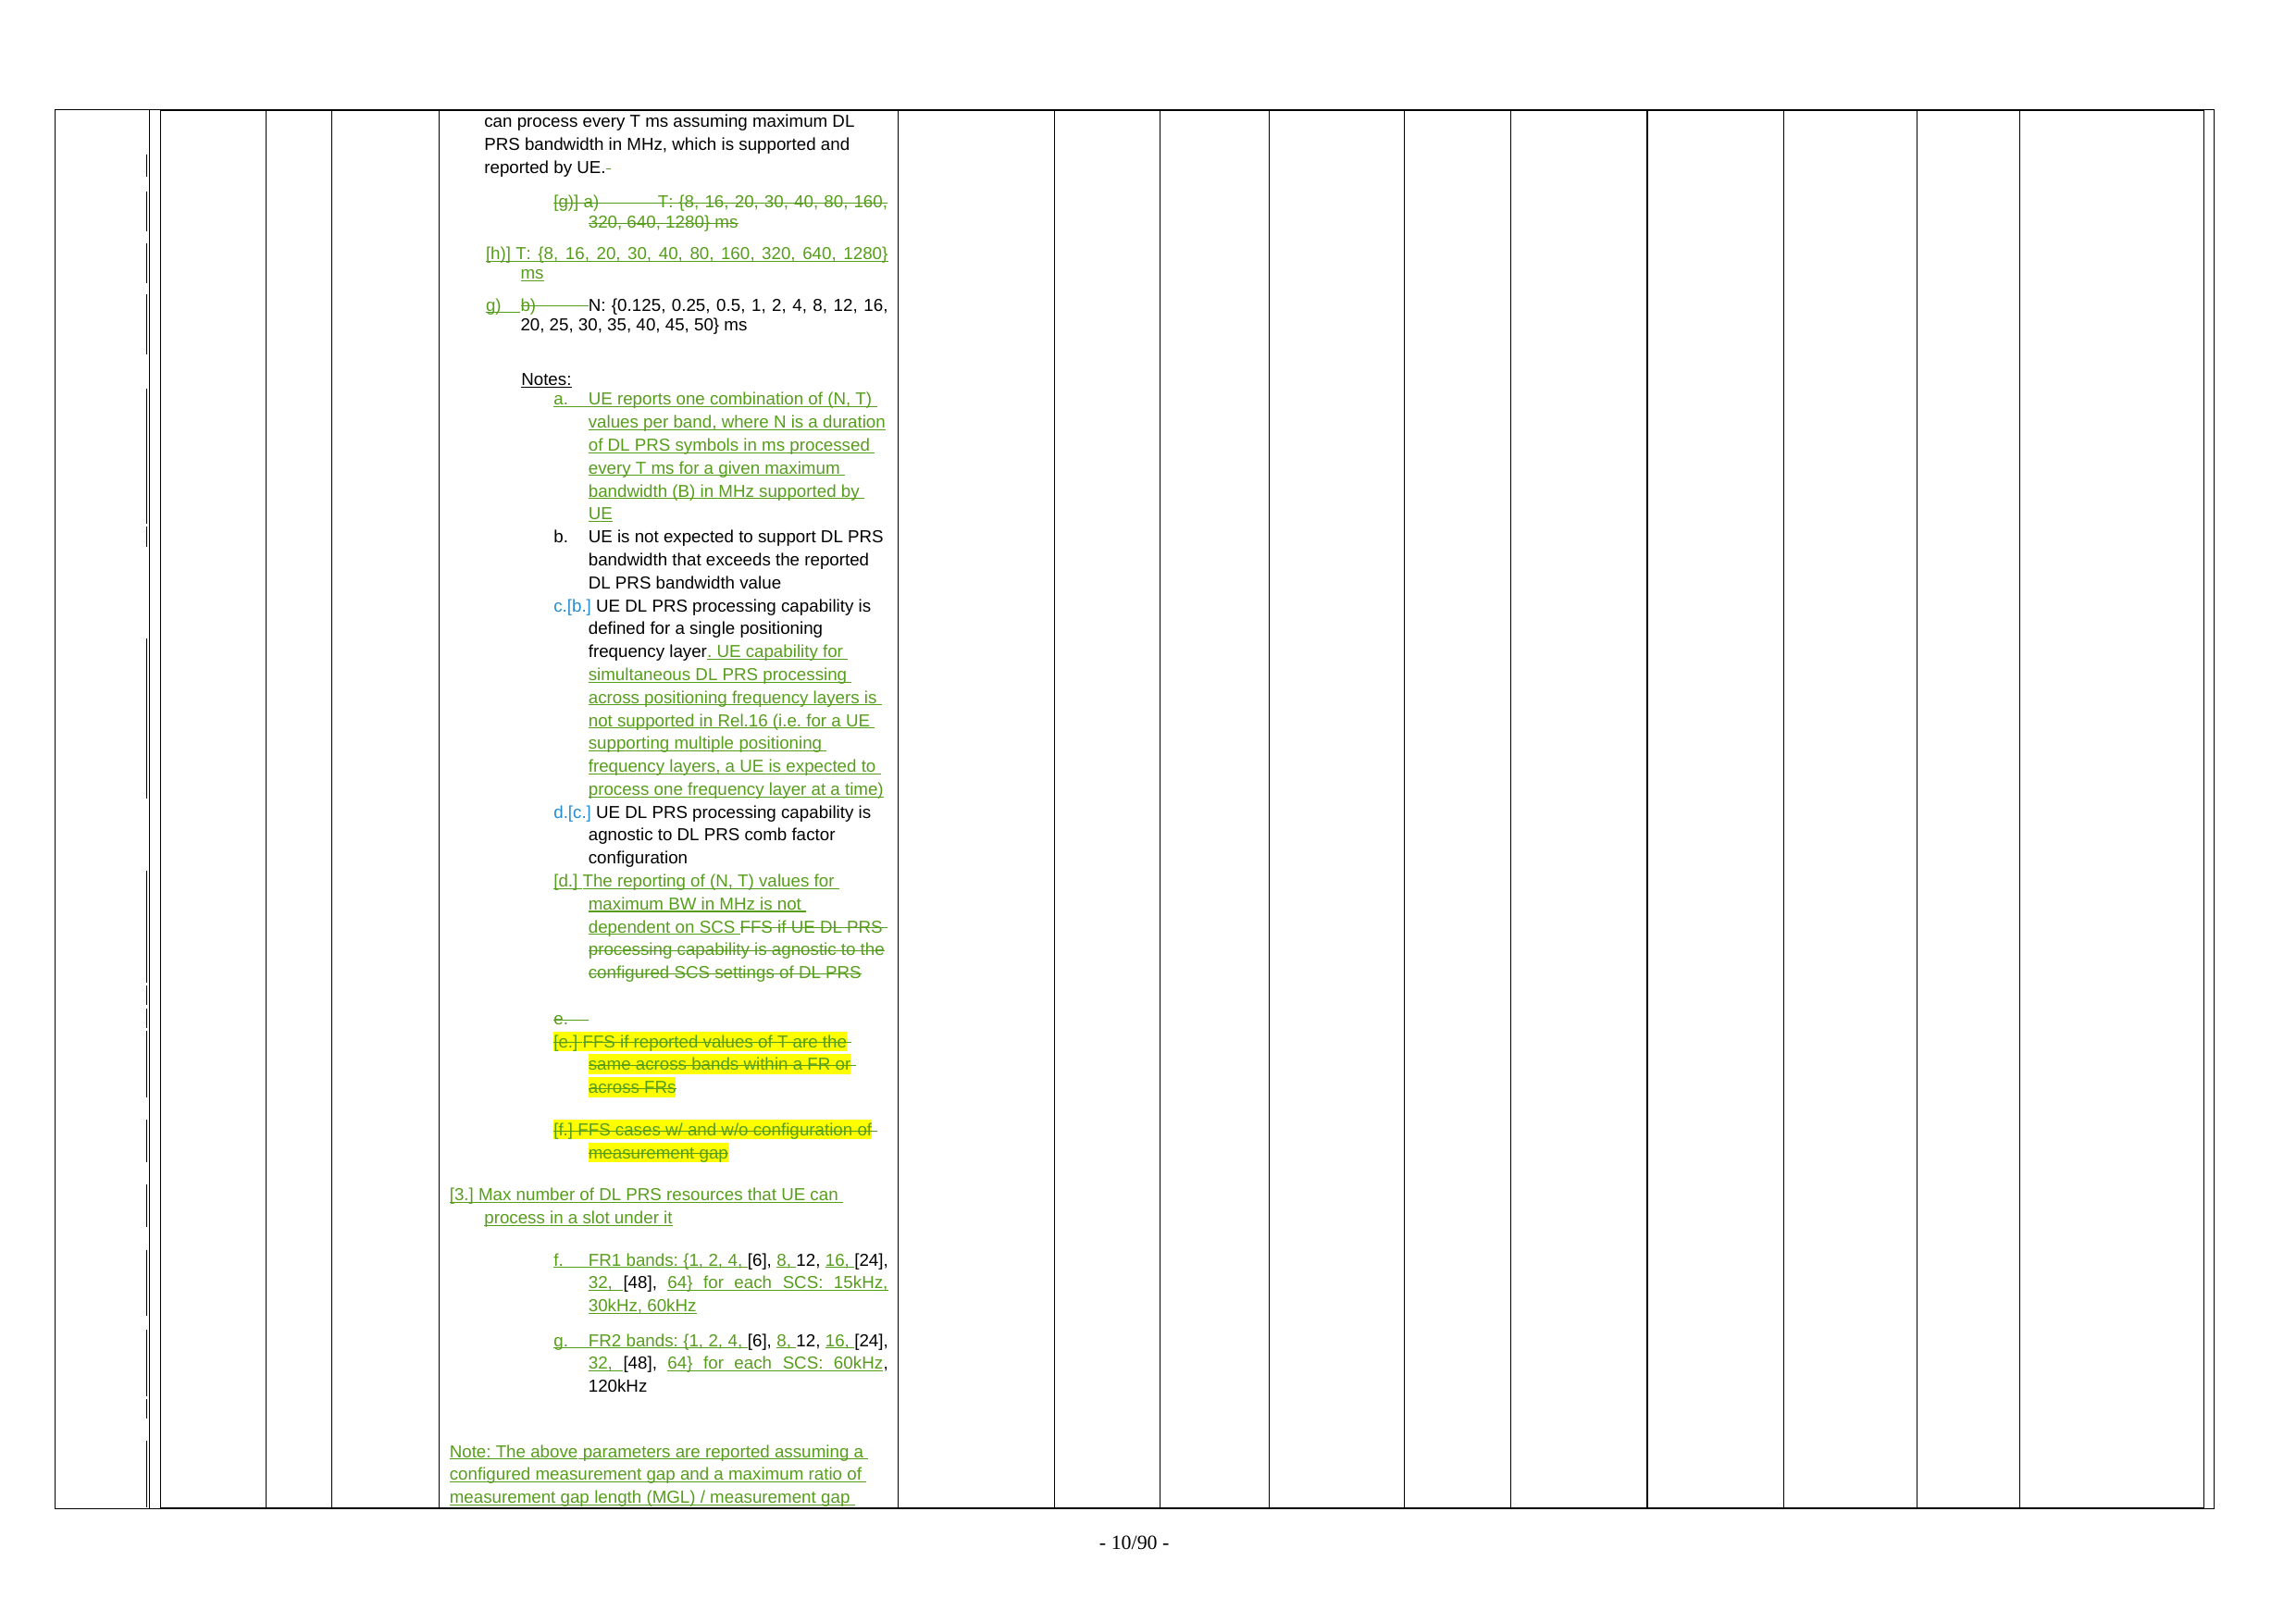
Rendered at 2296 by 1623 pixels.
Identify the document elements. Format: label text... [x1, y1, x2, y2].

table_cell [440, 111, 898, 1507]
table_cell [2204, 110, 2214, 1507]
table_cell [1648, 111, 1783, 1507]
table_cell [2020, 111, 2203, 1507]
table_cell [150, 110, 160, 1507]
table_cell [1160, 111, 1269, 1507]
table_cell [1784, 111, 1917, 1507]
table_cell [1511, 111, 1646, 1507]
table_cell [1055, 111, 1160, 1507]
table_cell [1917, 111, 2019, 1507]
table_cell [899, 111, 1054, 1507]
table_cell [332, 111, 439, 1507]
table_cell [1405, 111, 1510, 1507]
table_cell [1270, 111, 1404, 1507]
table_cell [267, 111, 331, 1507]
table_cell [12] [56, 110, 149, 1507]
table_cell [161, 111, 266, 1507]
